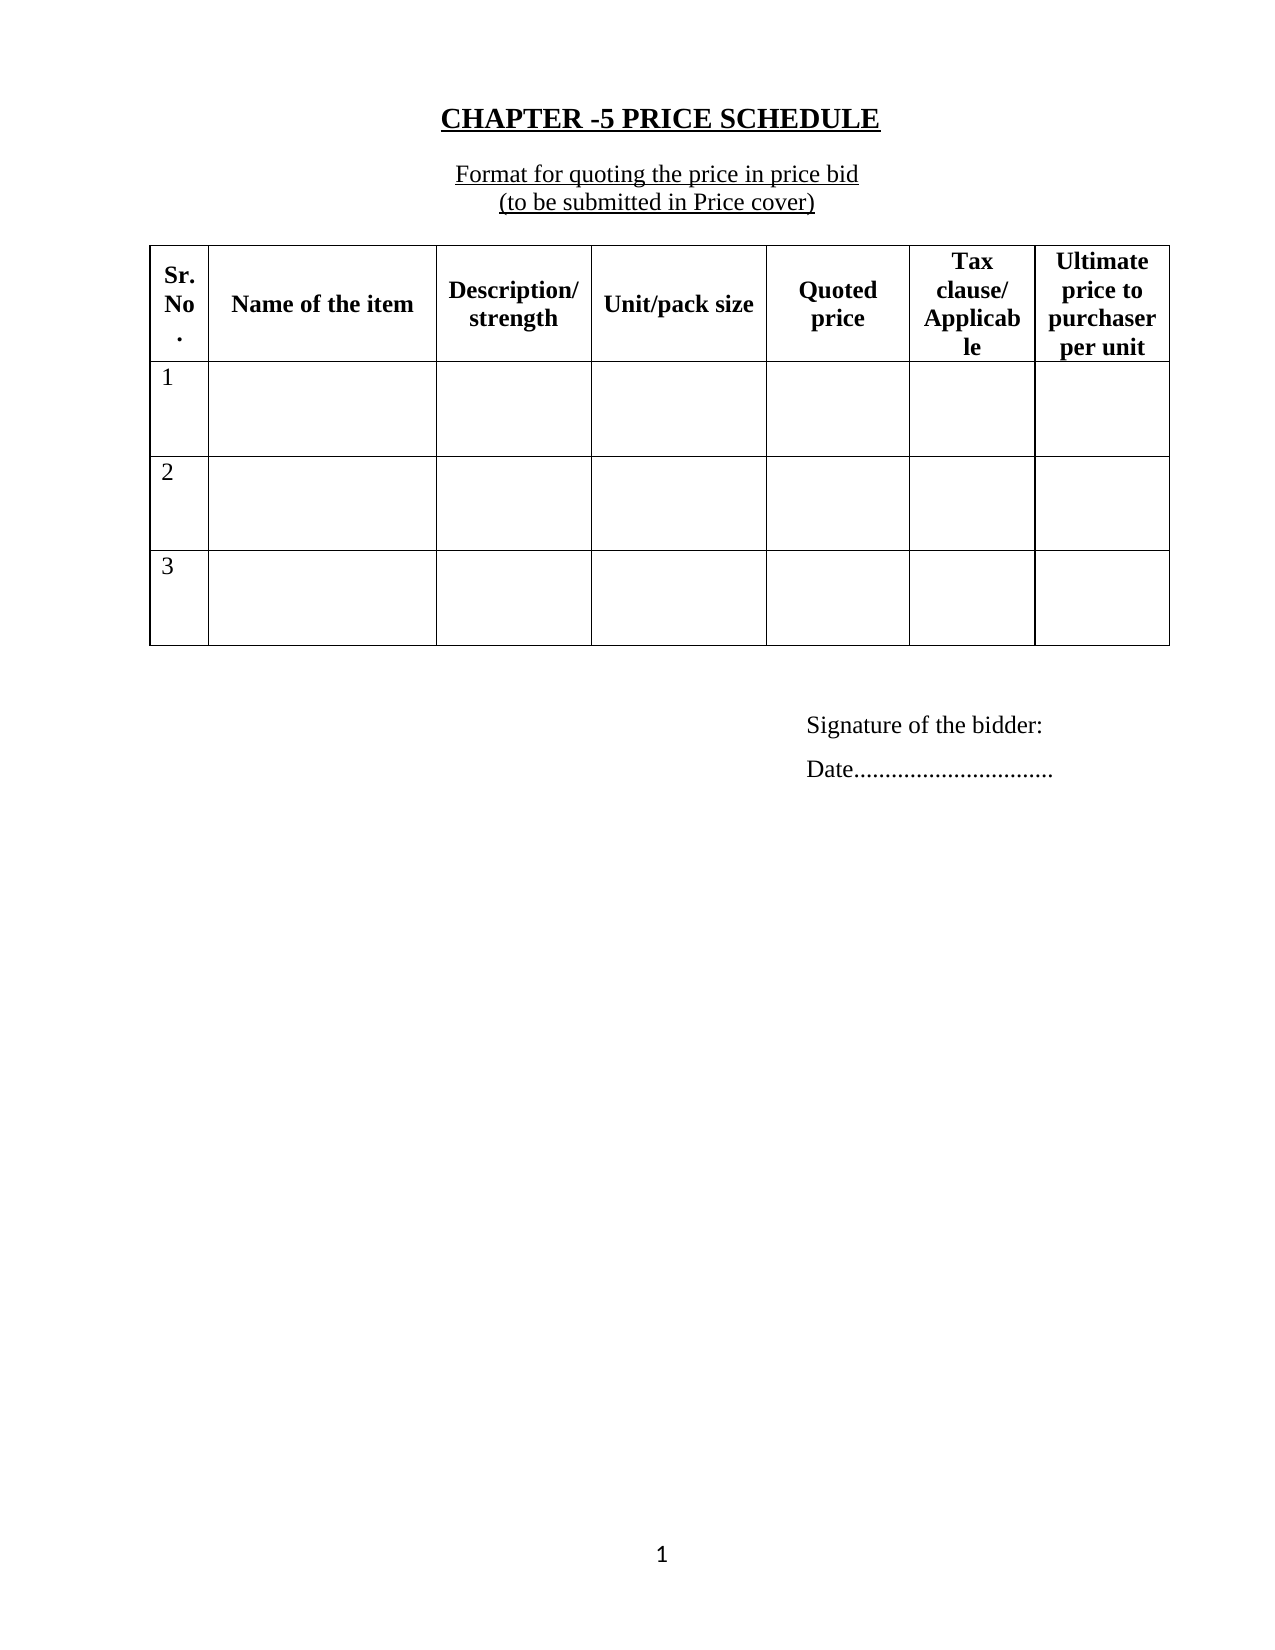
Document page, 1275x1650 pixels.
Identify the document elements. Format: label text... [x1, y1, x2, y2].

text Signature of the bidder: [806, 710, 1192, 739]
table_header Ultimate price to purchaser per unit [1036, 246, 1169, 361]
table_cell [592, 551, 766, 645]
table_cell 3 [151, 551, 208, 645]
table_header Name of the item [209, 246, 436, 361]
text Format for quoting the price in price bid [131, 159, 1182, 187]
table_cell 1 [151, 362, 208, 456]
table_cell [592, 362, 766, 456]
table_header Unit/pack size [592, 246, 766, 361]
text (to be submitted in Price cover) [131, 187, 1182, 216]
table_cell [592, 457, 766, 550]
table_cell [437, 362, 591, 456]
table_header Tax clause/ Applicable [910, 246, 1034, 361]
table_cell [209, 551, 436, 645]
table_cell [767, 457, 909, 550]
table_cell [437, 551, 591, 645]
text CHAPTER -5 PRICE SCHEDULE [131, 101, 1189, 134]
table_cell [1036, 362, 1169, 456]
table_header Sr. No. [151, 246, 208, 361]
table_cell [1036, 551, 1169, 645]
table_header Quoted price [767, 246, 909, 361]
table_cell [767, 362, 909, 456]
table_cell [910, 457, 1034, 550]
table_header Description/ strength [437, 246, 591, 361]
table_cell [767, 551, 909, 645]
table_cell [910, 551, 1034, 645]
table_cell 2 [151, 457, 208, 550]
table_cell [209, 457, 436, 550]
table_cell [437, 457, 591, 550]
table_cell [209, 362, 436, 456]
table_cell [910, 362, 1034, 456]
table_cell [1036, 457, 1169, 550]
text Date................................ [806, 754, 1192, 783]
